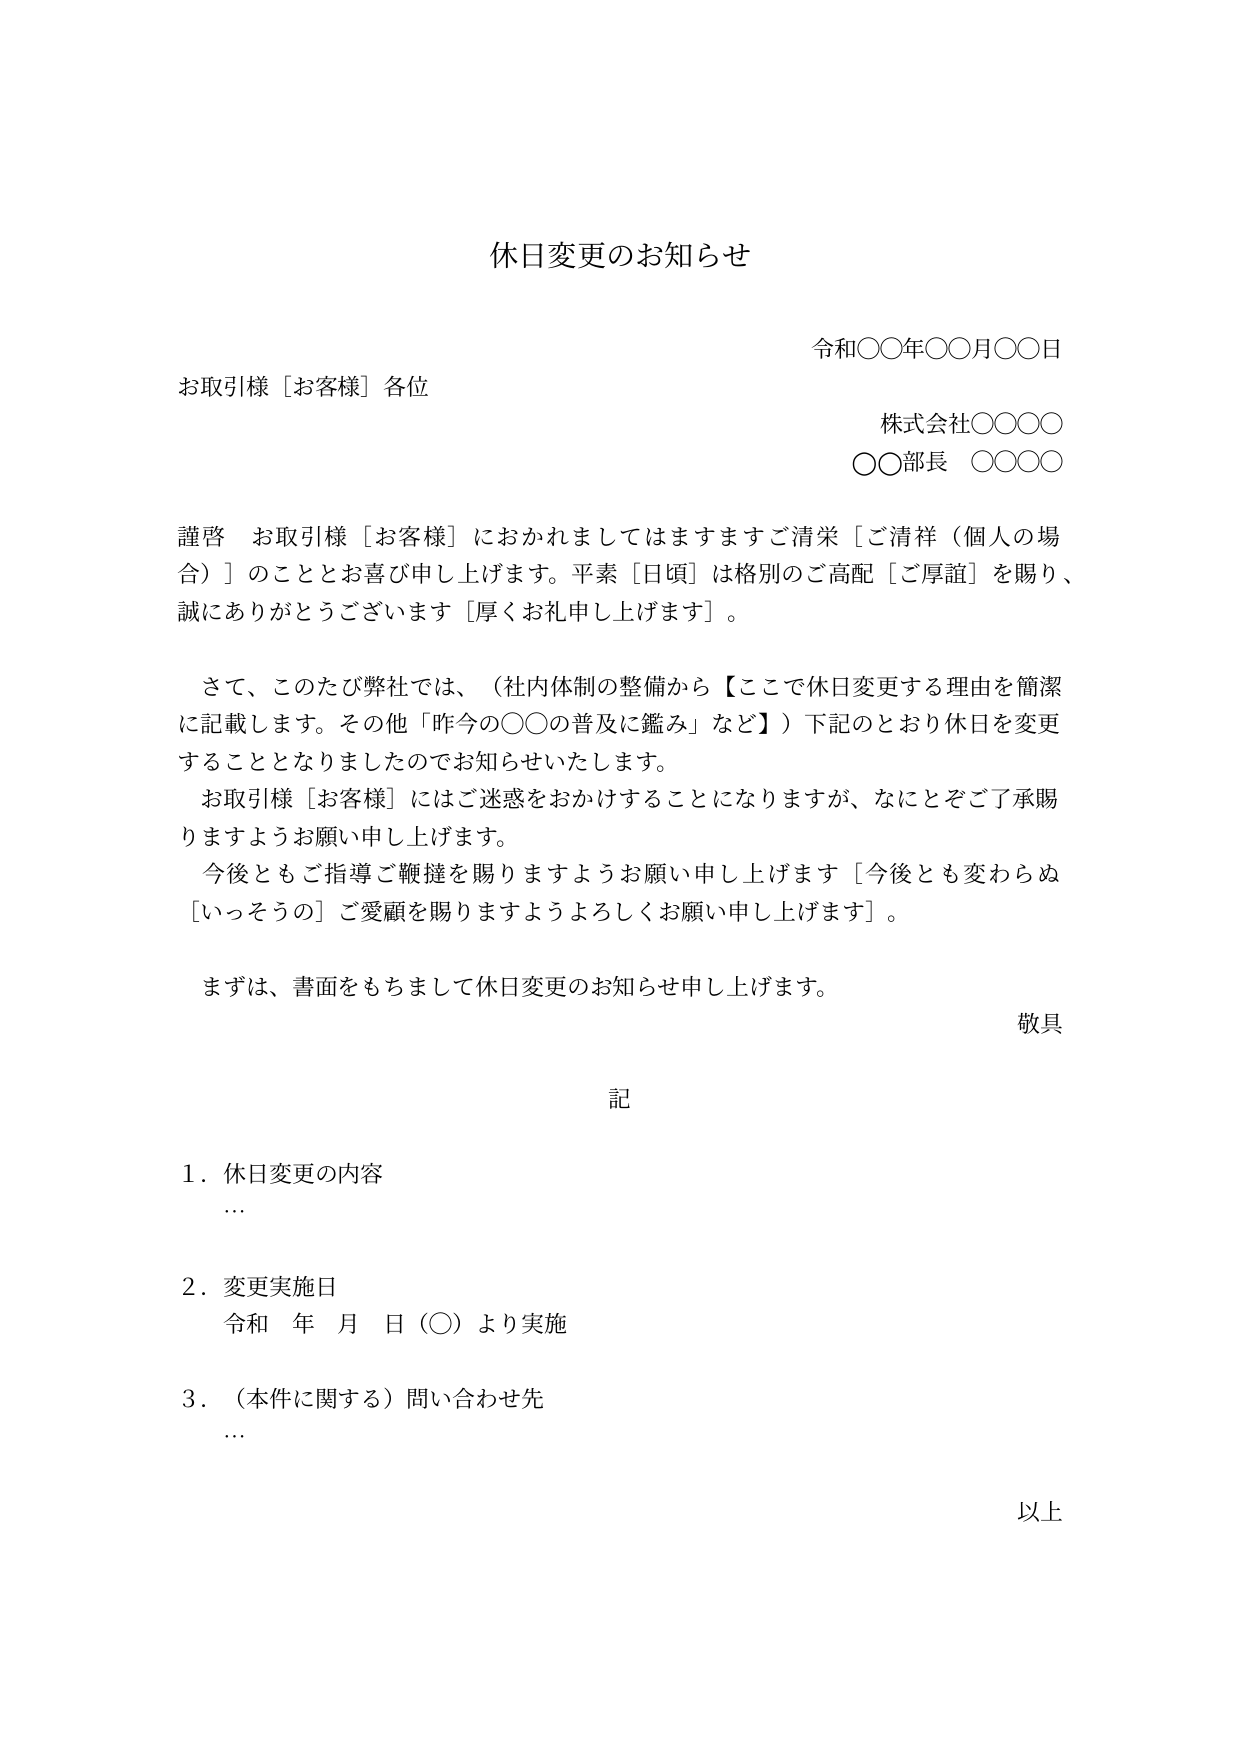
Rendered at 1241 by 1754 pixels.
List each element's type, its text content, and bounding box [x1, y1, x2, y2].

text ２．変更実施日 [177, 1267, 1063, 1304]
text 令和 年 月 日（◯）より実施 [177, 1304, 1063, 1342]
text 記 [177, 1079, 1063, 1117]
text 令和◯◯年◯◯月◯◯日 [177, 329, 1063, 367]
text １．休日変更の内容 [177, 1154, 1063, 1192]
text まずは、書面をもちまして休日変更のお知らせ申し上げます。 [177, 967, 1063, 1004]
text ◯◯部長 ◯◯◯◯ [177, 442, 1063, 479]
text 今後ともご指導ご鞭撻を賜りますようお願い申し上げます［今後とも変わらぬ［いっそうの］ご愛顧を賜りますようよろしくお願い申し上げます］。 [177, 854, 1063, 929]
text 謹啓 お取引様［お客様］におかれましてはますますご清栄［ご清祥（個人の場合）］のこととお喜び申し上げます。平素［日頃］は格別のご高配［ご厚誼］を賜り、誠にありがとうございます［厚くお礼申し上げます］。 [177, 517, 1063, 629]
text … [177, 1417, 1063, 1454]
text お取引様［お客様］にはご迷惑をおかけすることになりますが、なにとぞご了承賜りますようお願い申し上げます。 [177, 779, 1063, 854]
text さて、このたび弊社では、（社内体制の整備から【ここで休日変更する理由を簡潔に記載します。その他「昨今の◯◯の普及に鑑み」など】）下記のとおり休日を変更することとなりましたのでお知らせいたします。 [177, 667, 1063, 779]
text 敬具 [177, 1004, 1063, 1042]
text お取引様［お客様］各位 [177, 367, 1063, 404]
text ３．（本件に関する）問い合わせ先 [177, 1379, 1063, 1417]
text … [177, 1192, 1063, 1229]
text 休日変更のお知らせ [177, 217, 1063, 292]
